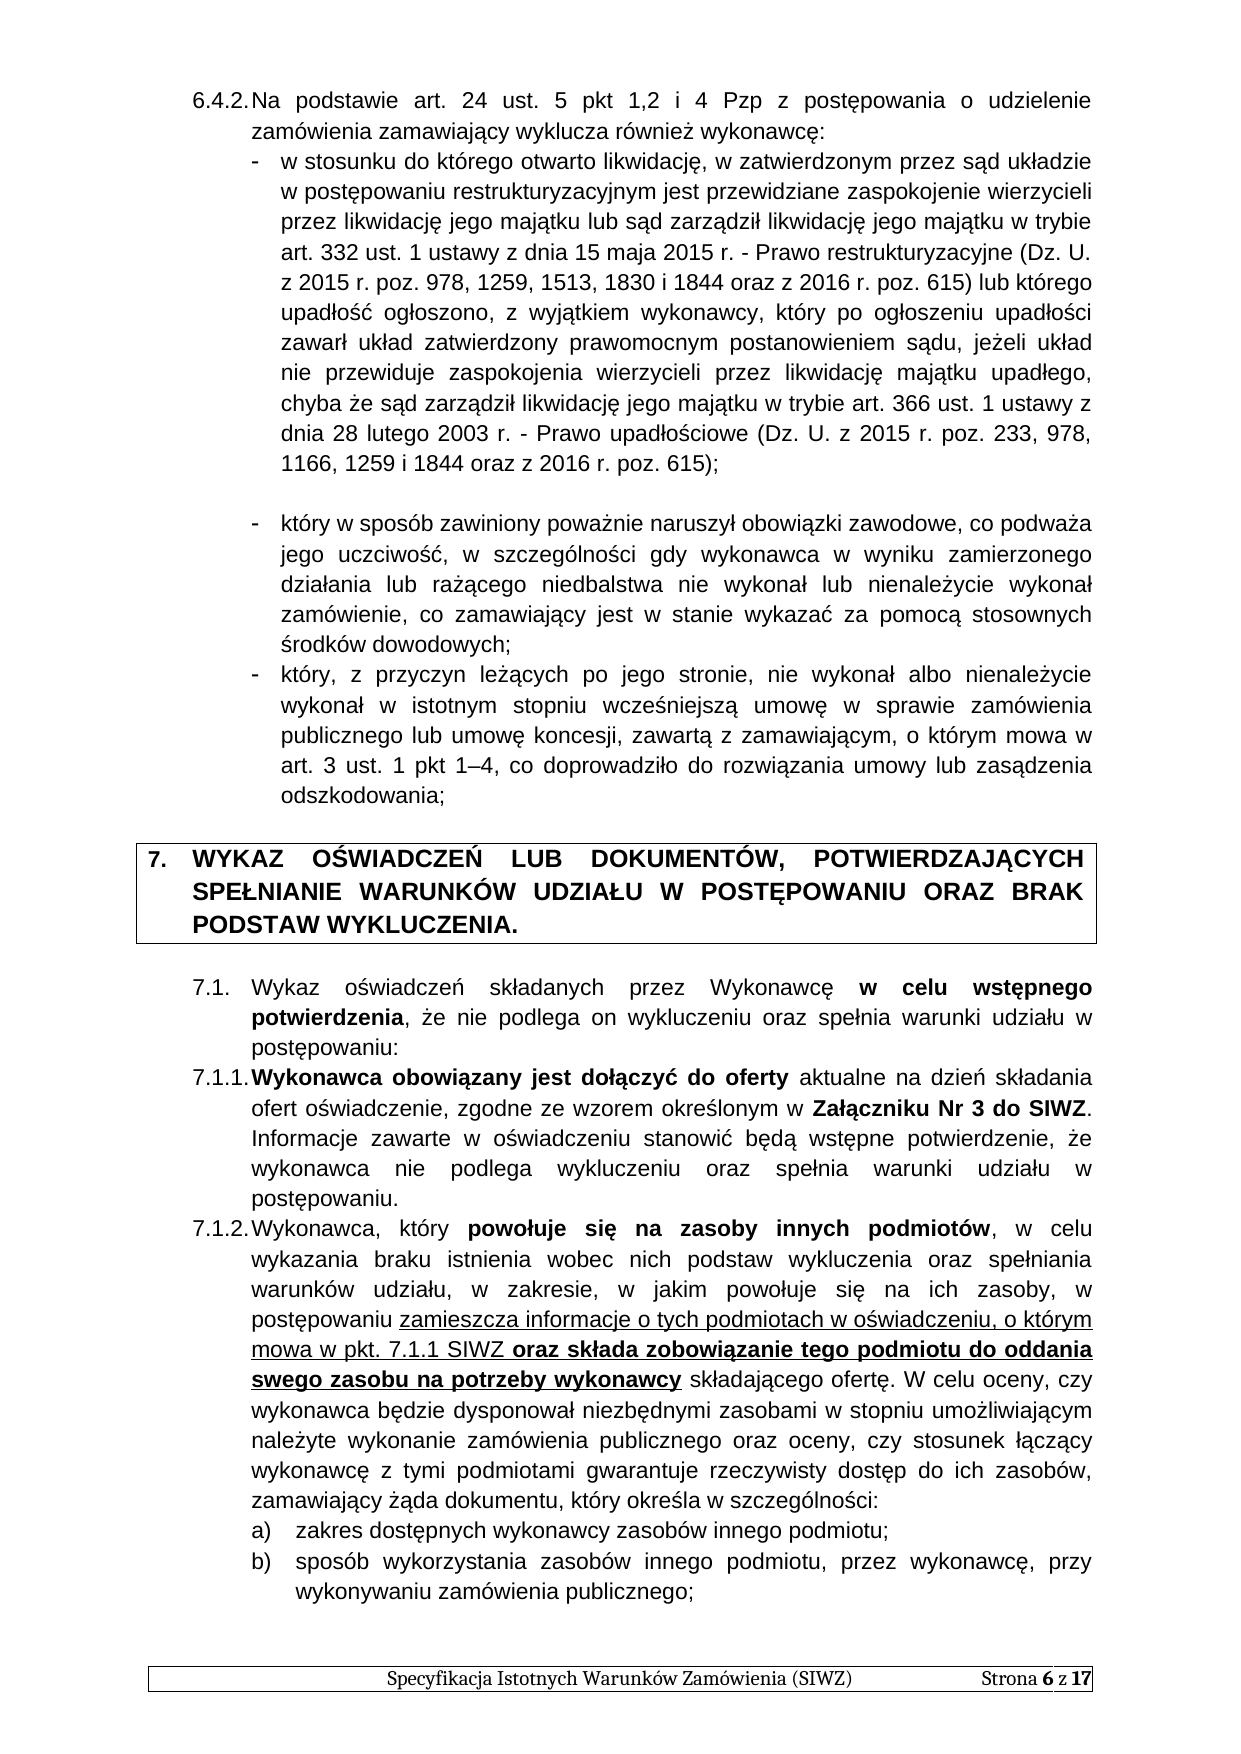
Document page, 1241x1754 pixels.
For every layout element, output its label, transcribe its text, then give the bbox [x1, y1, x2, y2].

list w stosunku do którego otwarto likwidację, w zatwierdzonym przez sąd układzie w postępowaniu restrukturyzacyjnym jest przewidziane zaspokojenie wierzycieli przez likwidację jego majątku lub sąd zarządził likwidację jego majątku w trybie art. 332 ust. 1 ustawy z dnia 15 maja 2015 r. - Prawo restrukturyzacyjne (Dz. U. z 2015 r. poz. 978, 1259, 1513, 1830 i 1844 oraz z 2016 r. poz. 615) lub którego upadłość ogłoszono, z wyjątkiem wykonawcy, który po ogłoszeniu upadłości zawarł układ zatwierdzony prawomocnym postanowieniem sądu, jeżeli układ nie przewiduje zaspokojenia wierzycieli przez likwidację majątku upadłego, chyba że sąd zarządził likwidację jego majątku w trybie art. 366 ust. 1 ustawy z dnia 28 lutego 2003 r. - Prawo upadłościowe (Dz. U. z 2015 r. poz. 233, 978, 1166, 1259 i 1844 oraz z 2016 r. poz. 615); [251, 148, 1093, 476]
list który, z przyczyn leżących po jego stronie, nie wykonał albo nienależycie wykonał w istotnym stopniu wcześniejszą umowę w sprawie zamówienia publicznego lub umowę koncesji, zawartą z zamawiającym, o którym mowa w art. 3 ust. 1 pkt 1–4, co doprowadziło do rozwiązania umowy lub zasądzenia odszkodowania; [251, 661, 1093, 809]
list sposób wykorzystania zasobów innego podmiotu, przez wykonawcę, przy wykonywaniu zamówienia publicznego; [251, 1548, 1093, 1604]
table_header WYKAZ OŚWIADCZEŃ LUB DOKUMENTÓW, POTWIERDZAJĄCYCH SPEŁNIANIE WARUNKÓW UDZIAŁU W POSTĘPOWANIU ORAZ BRAK PODSTAW WYKLUCZENIA. [137, 844, 1096, 942]
list Wykonawca, który powołuje się na zasoby innych podmiotów, w celu wykazania braku istnienia wobec nich podstaw wykluczenia oraz spełniania warunków udziału, w zakresie, w jakim powołuje się na ich zasoby, w postępowaniu zamieszcza informacje o tych podmiotach w oświadczeniu, o którym mowa w pkt. 7.1.1 SIWZ oraz składa zobowiązanie tego podmiotu do oddania swego zasobu na potrzeby wykonawcy składającego ofertę. W celu oceny, czy wykonawca będzie dysponował niezbędnymi zasobami w stopniu umożliwiającym należyte wykonanie zamówienia publicznego oraz oceny, czy stosunek łączący wykonawcę z tymi podmiotami gwarantuje rzeczywisty dostęp do ich zasobów, zamawiający żąda dokumentu, który określa w szczególności: [192, 1215, 1093, 1513]
list Wykaz oświadczeń składanych przez Wykonawcę w celu wstępnego potwierdzenia, że nie podlega on wykluczeniu oraz spełnia warunki udziału w postępowaniu: [192, 974, 1093, 1060]
list który w sposób zawiniony poważnie naruszył obowiązki zawodowe, co podważa jego uczciwość, w szczególności gdy wykonawca w wyniku zamierzonego działania lub rażącego niedbalstwa nie wykonał lub nienależycie wykonał zamówienie, co zamawiający jest w stanie wykazać za pomocą stosownych środków dowodowych; [251, 510, 1093, 658]
list Na podstawie art. 24 ust. 5 pkt 1,2 i 4 Pzp z postępowania o udzielenie zamówienia zamawiający wyklucza również wykonawcę: [192, 87, 1093, 144]
list zakres dostępnych wykonawcy zasobów innego podmiotu; [251, 1517, 1093, 1544]
list Wykonawca obowiązany jest dołączyć do oferty aktualne na dzień składania ofert oświadczenie, zgodne ze wzorem określonym w Załączniku Nr 3 do SIWZ. Informacje zawarte w oświadczeniu stanowić będą wstępne potwierdzenie, że wykonawca nie podlega wykluczeniu oraz spełnia warunki udziału w postępowaniu. [192, 1064, 1093, 1211]
